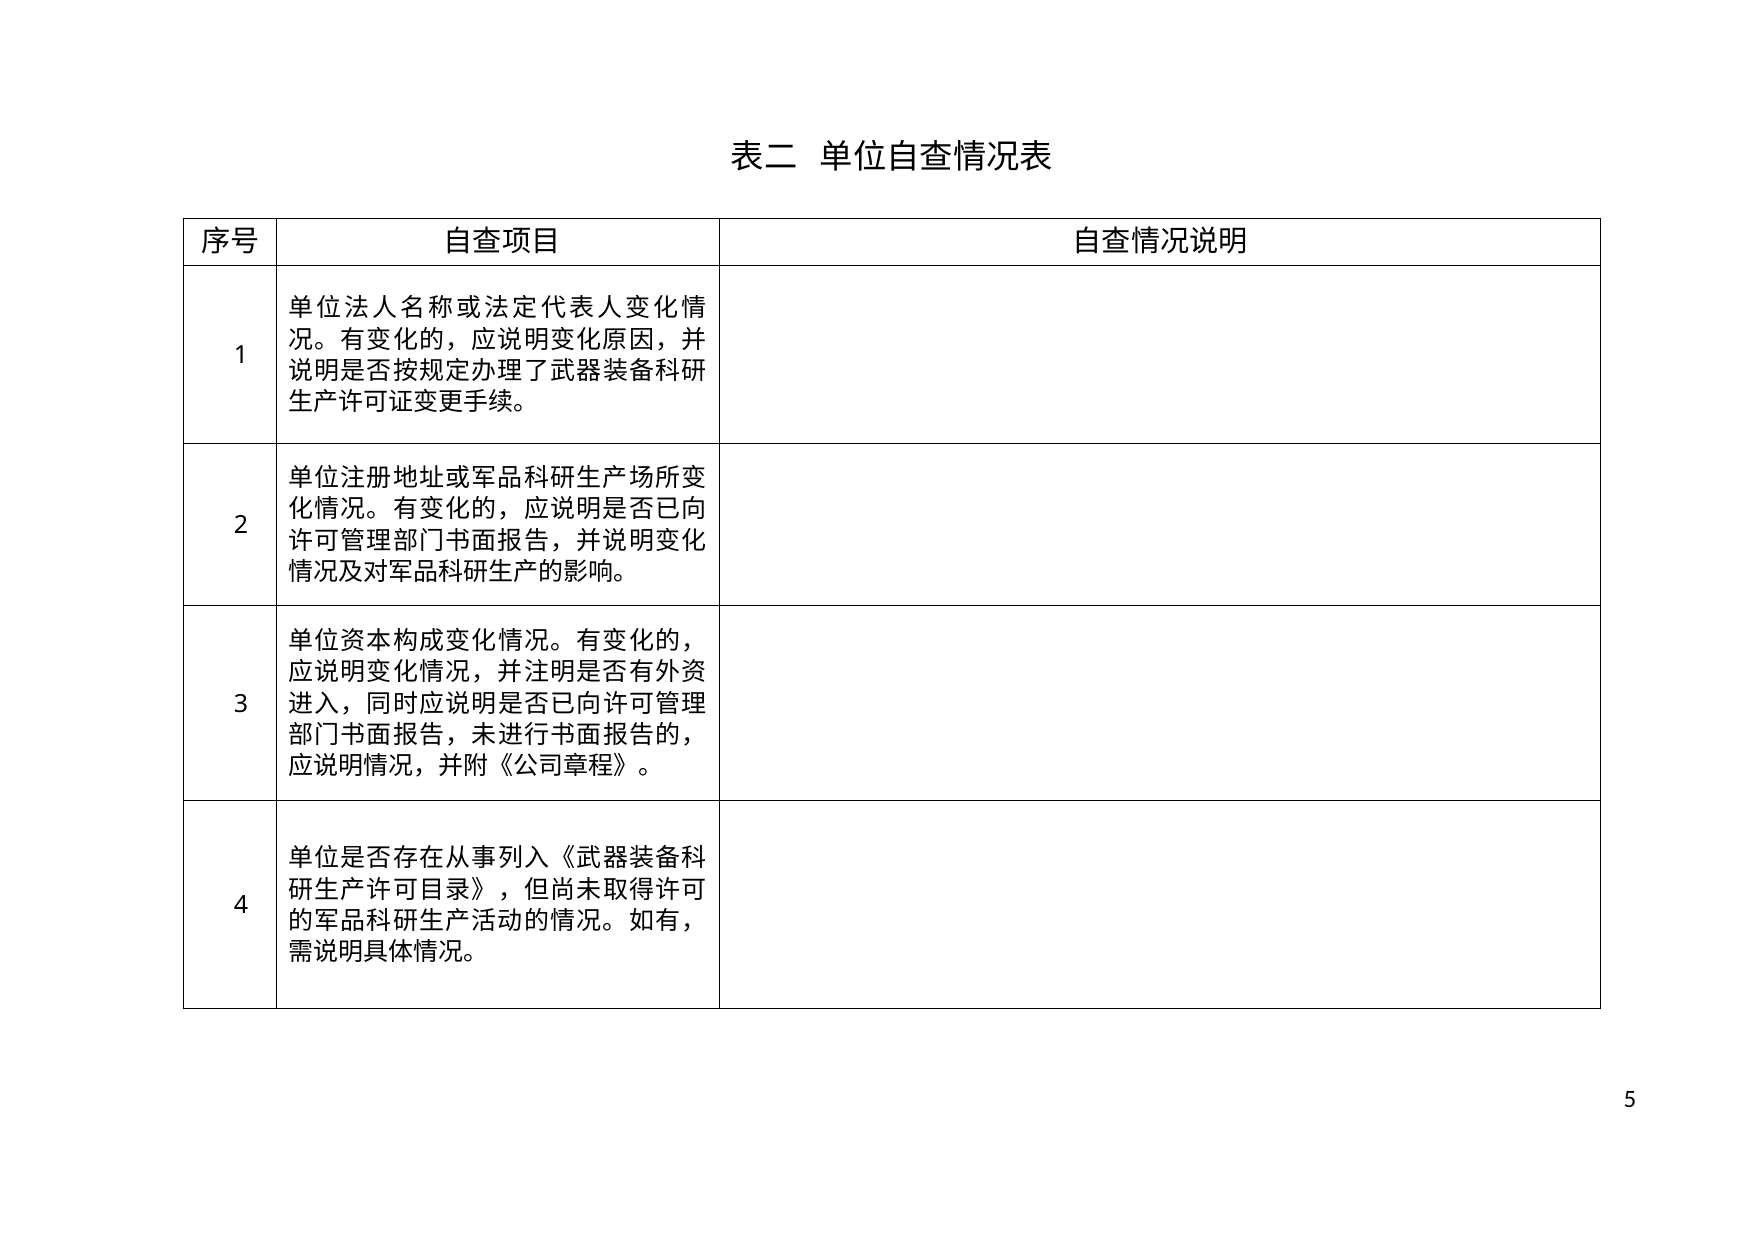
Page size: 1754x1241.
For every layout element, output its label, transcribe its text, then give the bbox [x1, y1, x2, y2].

table_header 自查情况说明 [720, 219, 1600, 265]
table_cell [720, 266, 1600, 443]
text 表二 单位自查情况表 [148, 130, 1636, 178]
table_header 自查项目 [277, 219, 719, 265]
table_cell 单位资本构成变化情况。有变化的，应说明变化情况，并注明是否有外资进入，同时应说明是否已向许可管理部门书面报告，未进行书面报告的，应说明情况，并附《公司章程》。 [277, 606, 719, 800]
table_cell 单位法人名称或法定代表人变化情况。有变化的，应说明变化原因，并说明是否按规定办理了武器装备科研生产许可证变更手续。 [277, 266, 719, 443]
table_cell [720, 444, 1600, 605]
table_cell [184, 606, 276, 800]
table_cell [184, 266, 276, 443]
table_header 序号 [184, 219, 276, 265]
table_cell 单位注册地址或军品科研生产场所变化情况。有变化的，应说明是否已向许可管理部门书面报告，并说明变化情况及对军品科研生产的影响。 [277, 444, 719, 605]
table_cell [720, 606, 1600, 800]
table_cell [720, 801, 1600, 1008]
table_cell [184, 444, 276, 605]
table_cell 单位是否存在从事列入《武器装备科研生产许可目录》，但尚未取得许可的军品科研生产活动的情况。如有，需说明具体情况。 [277, 801, 719, 1008]
table_cell [184, 801, 276, 1008]
